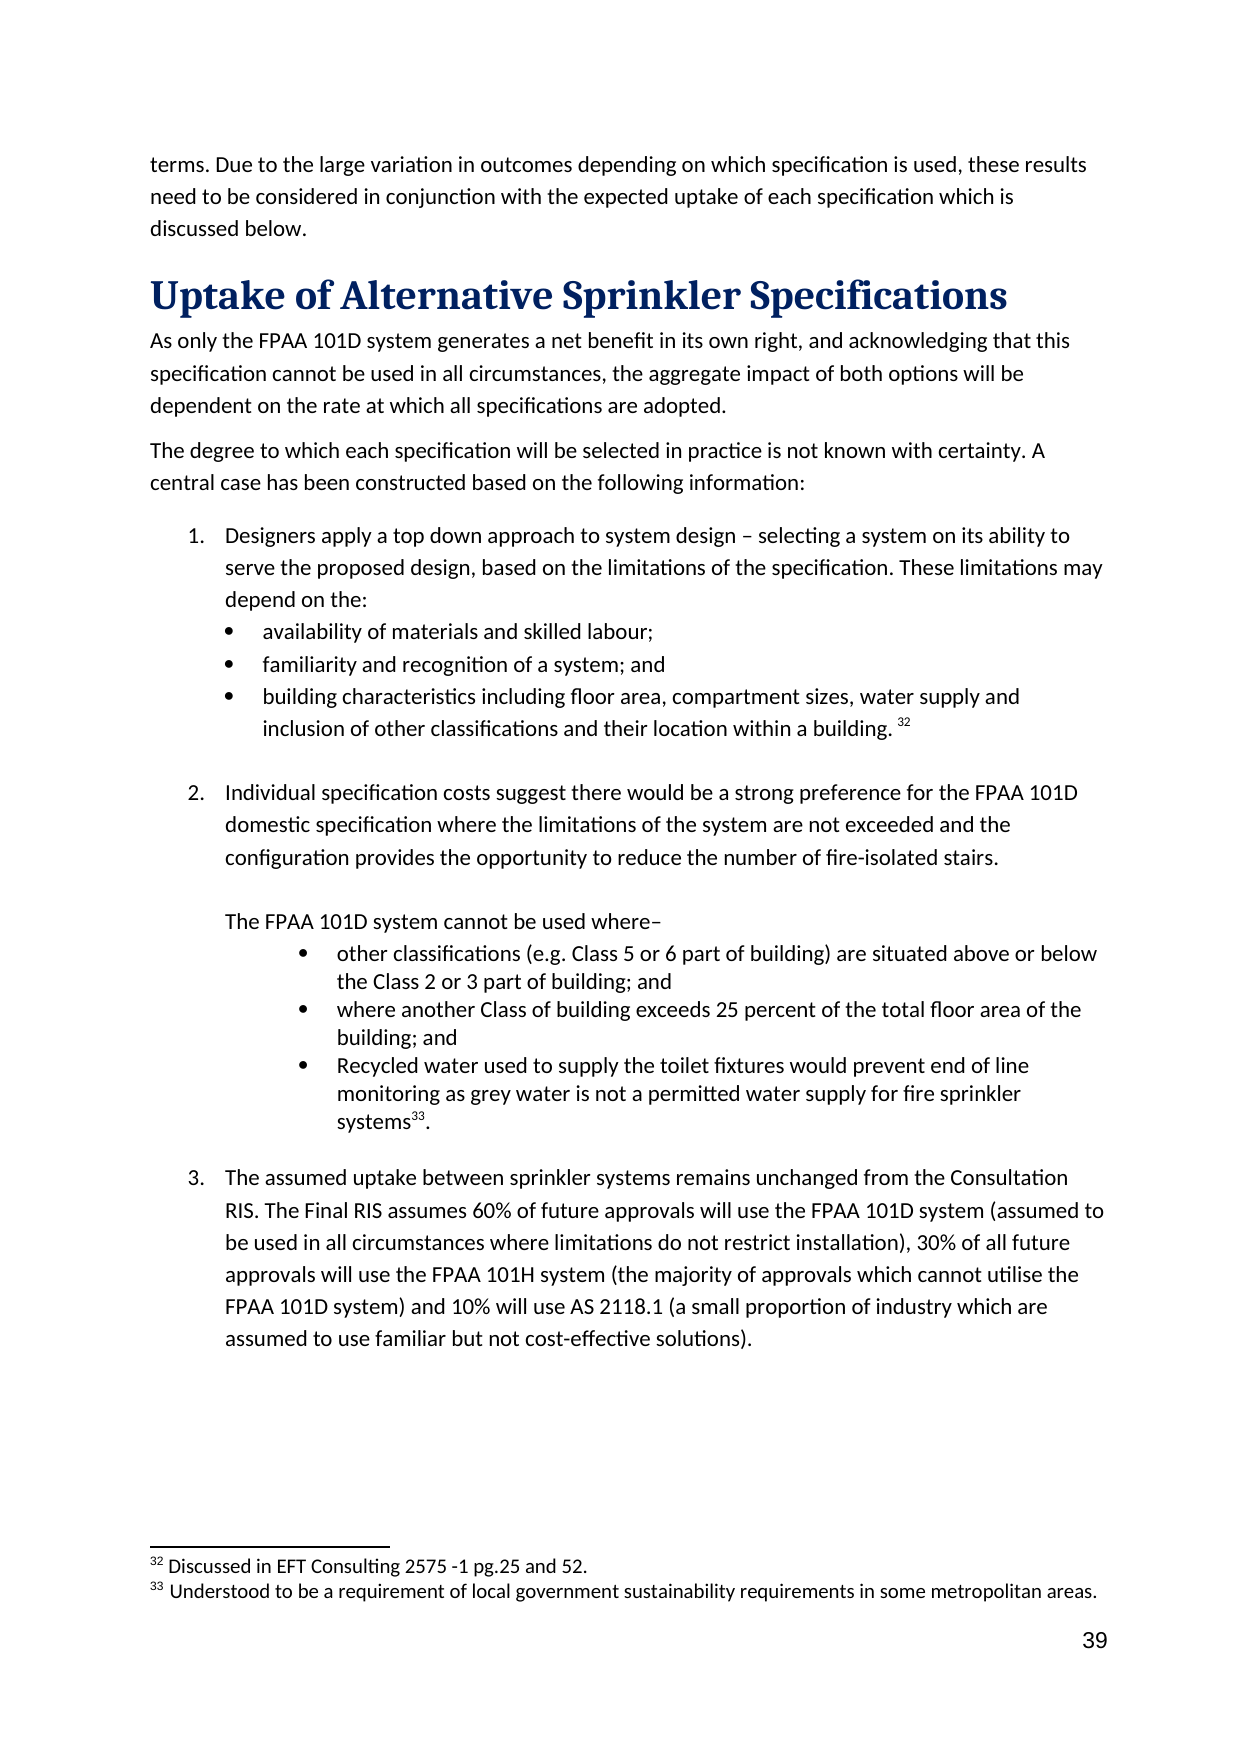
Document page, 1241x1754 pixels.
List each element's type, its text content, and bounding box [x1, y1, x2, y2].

text The degree to which each specification will be selected in practice is not known with certainty. A central case has been constructed based on the following information: [150, 436, 1107, 496]
list other classifications (e.g. Class 5 or 6 part of building) are situated above or below the Class 2 or 3 part of building; and [299, 939, 1107, 995]
list Individual specification costs suggest there would be a strong preference for the FPAA 101D domestic specification where the limitations of the system are not exceeded and the configuration provides the opportunity to reduce the number of fire-isolated stairs. [187, 778, 1107, 871]
list The assumed uptake between sprinkler systems remains unchanged from the Consultation RIS. The Final RIS assumes 60% of future approvals will use the FPAA 101D system (assumed to be used in all circumstances where limitations do not restrict installation), 30% of all future approvals will use the FPAA 101H system (the majority of approvals which cannot utilise the FPAA 101D system) and 10% will use AS 2118.1 (a small proportion of industry which are assumed to use familiar but not cost-effective solutions). [187, 1163, 1107, 1352]
list building characteristics including floor area, compartment sizes, water supply and inclusion of other classifications and their location within a building. [225, 682, 1107, 742]
list Recycled water used to supply the toilet fixtures would prevent end of line monitoring as grey water is not a permitted water supply for fire sprinkler systems. [299, 1051, 1107, 1136]
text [150, 150, 1107, 242]
list familiarity and recognition of a system; and [225, 650, 1107, 678]
list Designers apply a top down approach to system design – selecting a system on its ability to serve the proposed design, based on the limitations of the specification. These limitations may depend on the: [187, 521, 1107, 613]
list The FPAA 101D system cannot be used where– [225, 907, 1107, 935]
text As only the FPAA 101D system generates a net benefit in its own right, and acknowledging that this specification cannot be used in all circumstances, the aggregate impact of both options will be dependent on the rate at which all specifications are adopted. [150, 327, 1107, 419]
subtitle Uptake of Alternative Sprinkler Specifications [150, 272, 1107, 319]
list where another Class of building exceeds 25 percent of the total floor area of the building; and [299, 995, 1107, 1051]
list availability of materials and skilled labour; [225, 617, 1107, 646]
